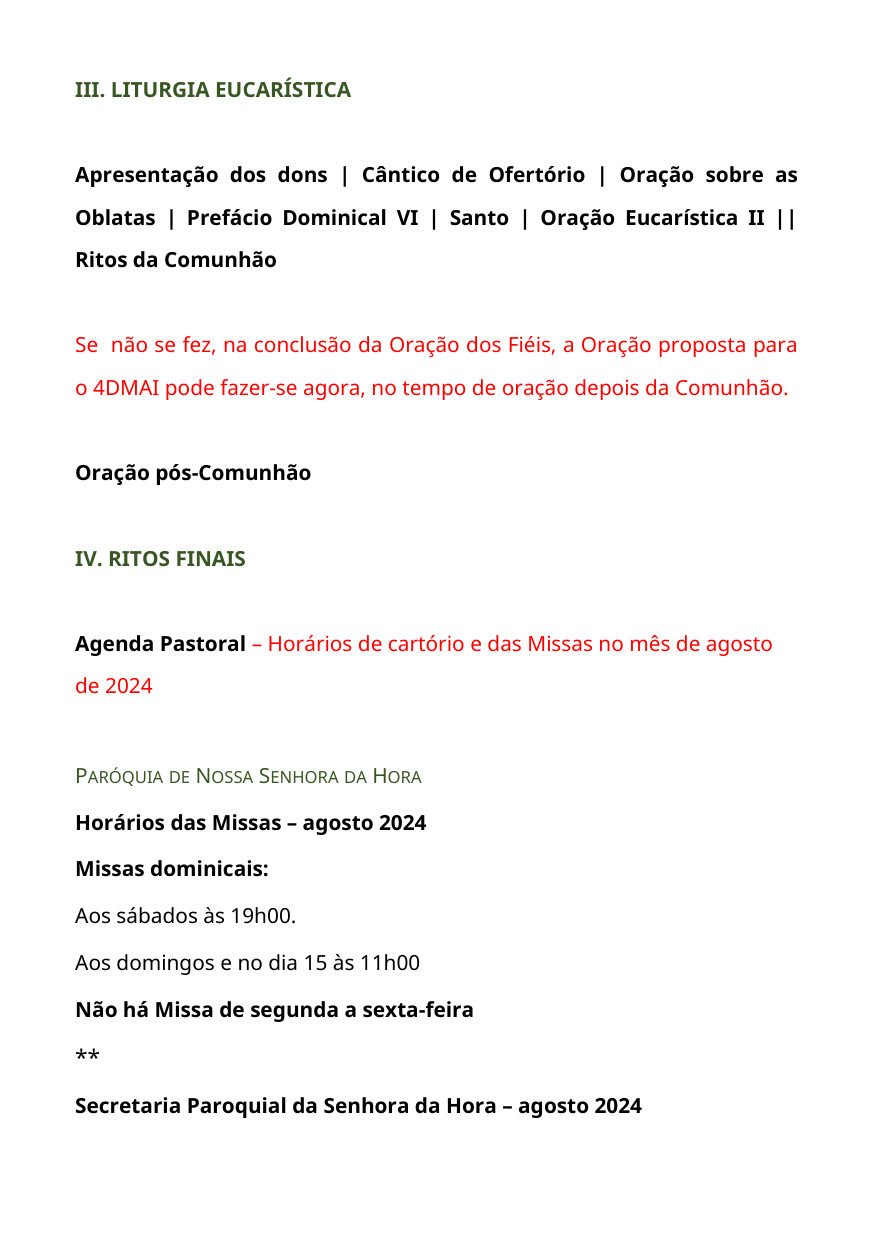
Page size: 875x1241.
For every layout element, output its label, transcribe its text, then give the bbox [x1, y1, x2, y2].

text Agenda Pastoral – Horários de cartório e das Missas no mês de agosto de 2024 [75, 629, 799, 700]
text Não há Missa de segunda a sexta-feira [75, 995, 799, 1023]
text Missas dominicais: [75, 854, 799, 883]
text Oração pós-Comunhão [75, 458, 799, 487]
text Secretaria Paroquial da Senhora da Hora – agosto 2024 [75, 1091, 799, 1120]
text ** [75, 1041, 799, 1073]
text Aos domingos e no dia 15 às 11h00 [75, 948, 799, 976]
text IV. RITOS FINAIS [75, 544, 799, 572]
text III. LITURGIA EUCARÍSTICA [75, 75, 799, 103]
text Horários das Missas – agosto 2024 [75, 808, 799, 836]
text Aos sábados às 19h00. [75, 901, 799, 929]
text Se não se fez, na conclusão da Oração dos Fiéis, a Oração proposta para o 4DMAI pode fazer-se agora, no tempo de oração depois da Comunhão. [75, 331, 799, 402]
text Apresentação dos dons | Cântico de Ofertório | Oração sobre as Oblatas | Prefácio Dominical VI | Santo | Oração Eucarística II || Ritos da Comunhão [75, 160, 799, 274]
text Paróquia de Nossa Senhora da Hora [75, 761, 799, 789]
